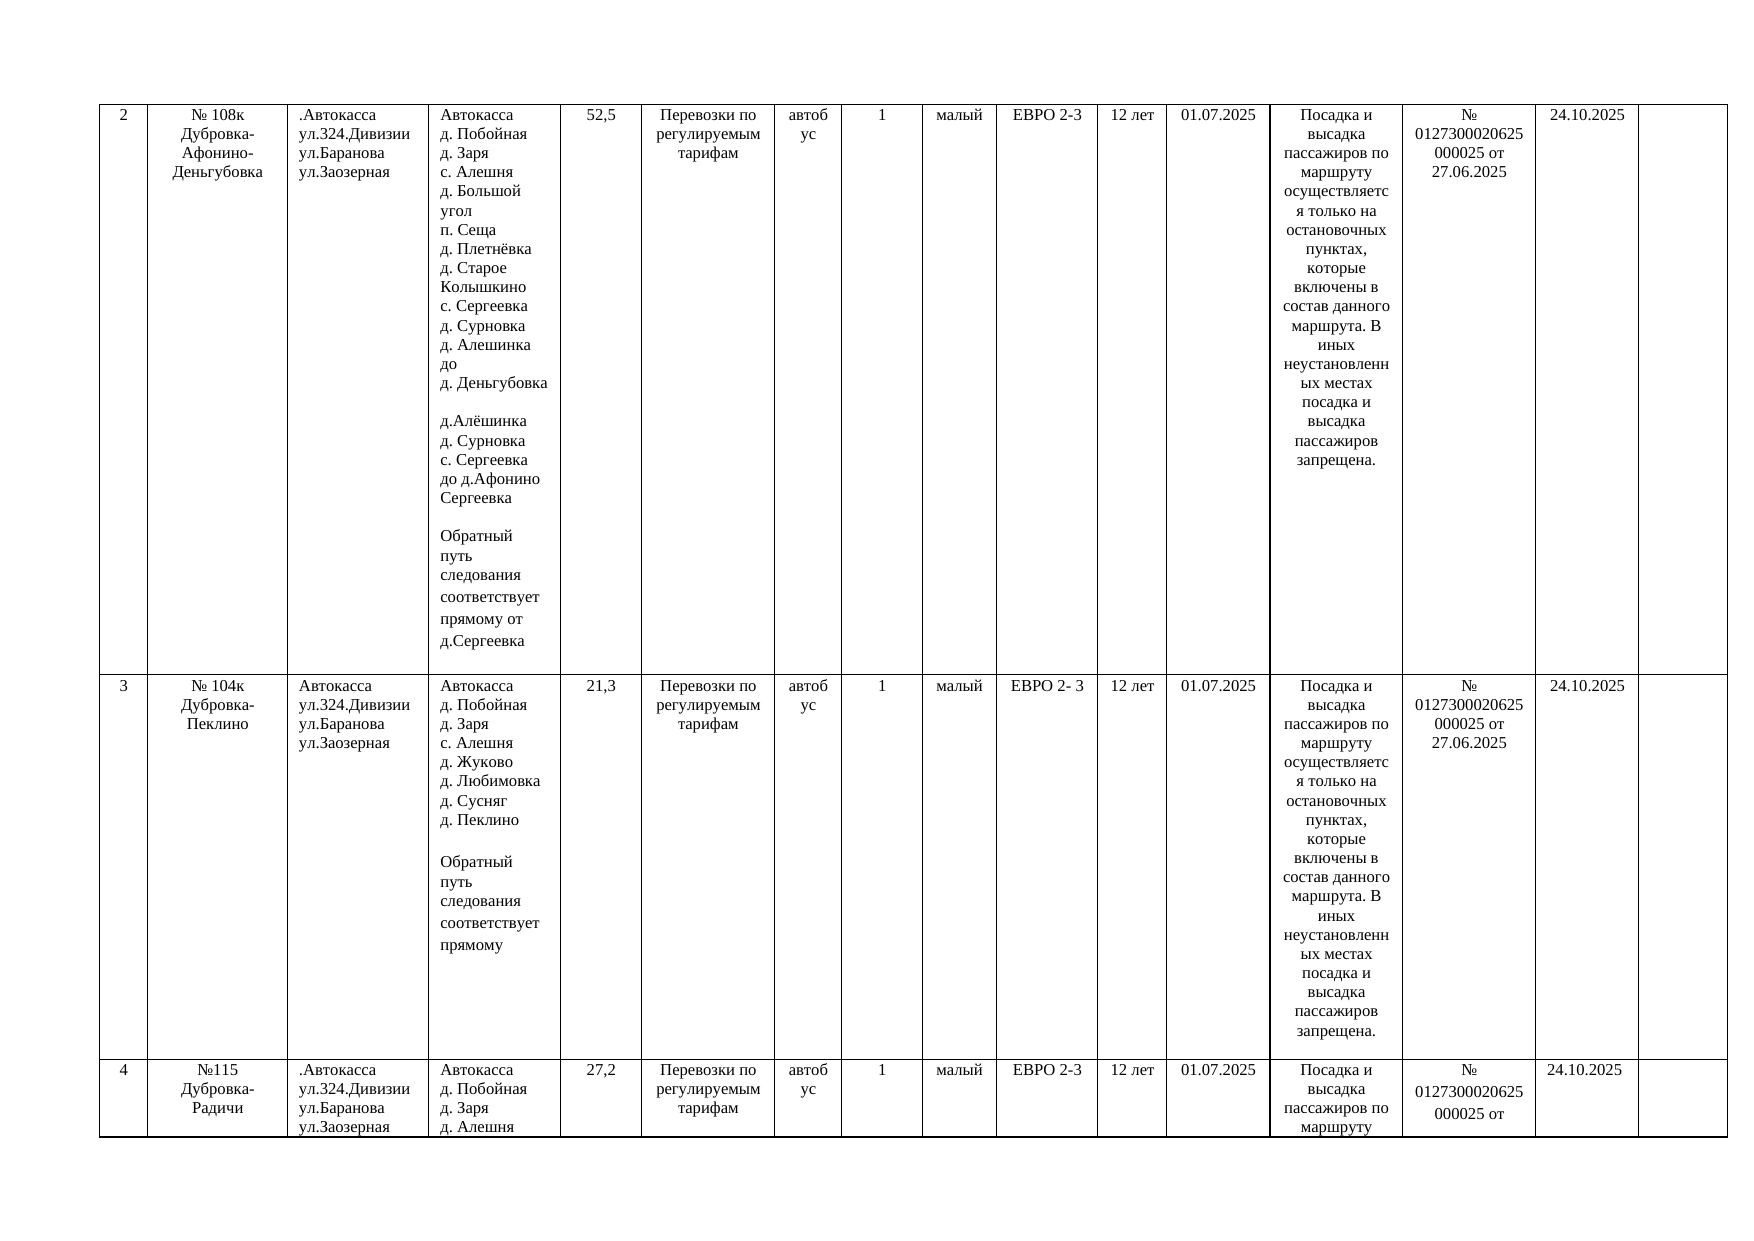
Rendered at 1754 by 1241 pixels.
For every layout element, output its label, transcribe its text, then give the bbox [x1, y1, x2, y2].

table_cell малый [923, 105, 996, 674]
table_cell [1403, 1060, 1535, 1136]
table_cell малый [923, 1060, 996, 1136]
table_cell малый [923, 675, 996, 1059]
table_cell 01.07.2025 [1167, 105, 1269, 674]
table_cell Перевозки по регулируемым тарифам [642, 675, 774, 1059]
table_cell автобус [775, 675, 841, 1059]
table_cell [1639, 105, 1727, 674]
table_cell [429, 105, 560, 674]
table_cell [288, 105, 428, 674]
table_cell ЕВРО 2- 3 [997, 675, 1097, 1059]
table_cell 12 лет [1098, 105, 1166, 674]
table_cell Автокасса ул.324.Дивизии ул.Баранова ул.Заозерная [288, 675, 428, 1059]
table_cell 1 [842, 105, 922, 674]
table_cell 01.07.2025 [1167, 675, 1269, 1059]
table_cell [148, 1060, 287, 1136]
table_cell 1 [842, 1060, 922, 1136]
table_cell № 104к Дубровка-Пеклино [148, 675, 287, 1059]
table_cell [642, 1060, 774, 1136]
table_cell 24.10.2025 [1536, 105, 1638, 674]
table_cell Автокасса д. Побойная д. Заря с. Алешня д. Жуково д. Любимовка д. Сусняг д. Пеклино Обратный путь следования соответствует прямому [429, 675, 560, 1059]
table_cell 2 [100, 105, 147, 674]
table_cell 12 лет [1098, 675, 1166, 1059]
table_cell № 108к Дубровка- Афонино- Деньгубовка [148, 105, 287, 674]
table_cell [1403, 105, 1535, 674]
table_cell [429, 1060, 560, 1136]
table_cell 24.10.2025 [1536, 675, 1638, 1059]
table_cell ЕВРО 2-3 [997, 1060, 1097, 1136]
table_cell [1271, 105, 1402, 674]
table_cell 1 [842, 675, 922, 1059]
table_cell автобус [775, 1060, 841, 1136]
table_cell 27,2 [561, 1060, 641, 1136]
table_cell [1639, 1060, 1727, 1136]
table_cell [1271, 1060, 1402, 1136]
table_cell 52,5 [561, 105, 641, 674]
table_cell № 0127300020625000025 от 27.06.2025 [1403, 675, 1535, 1059]
table_cell 3 [100, 675, 147, 1059]
table_cell 24.10.2025 [1536, 1060, 1638, 1136]
table_cell 12 лет [1098, 1060, 1166, 1136]
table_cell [642, 105, 774, 674]
table_cell 01.07.2025 [1167, 1060, 1269, 1136]
table_cell ЕВРО 2-3 [997, 105, 1097, 674]
table_cell [1639, 675, 1727, 1059]
table_cell 4 [100, 1060, 147, 1136]
table_cell 21,3 [561, 675, 641, 1059]
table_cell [288, 1060, 428, 1136]
table_cell автобус [775, 105, 841, 674]
